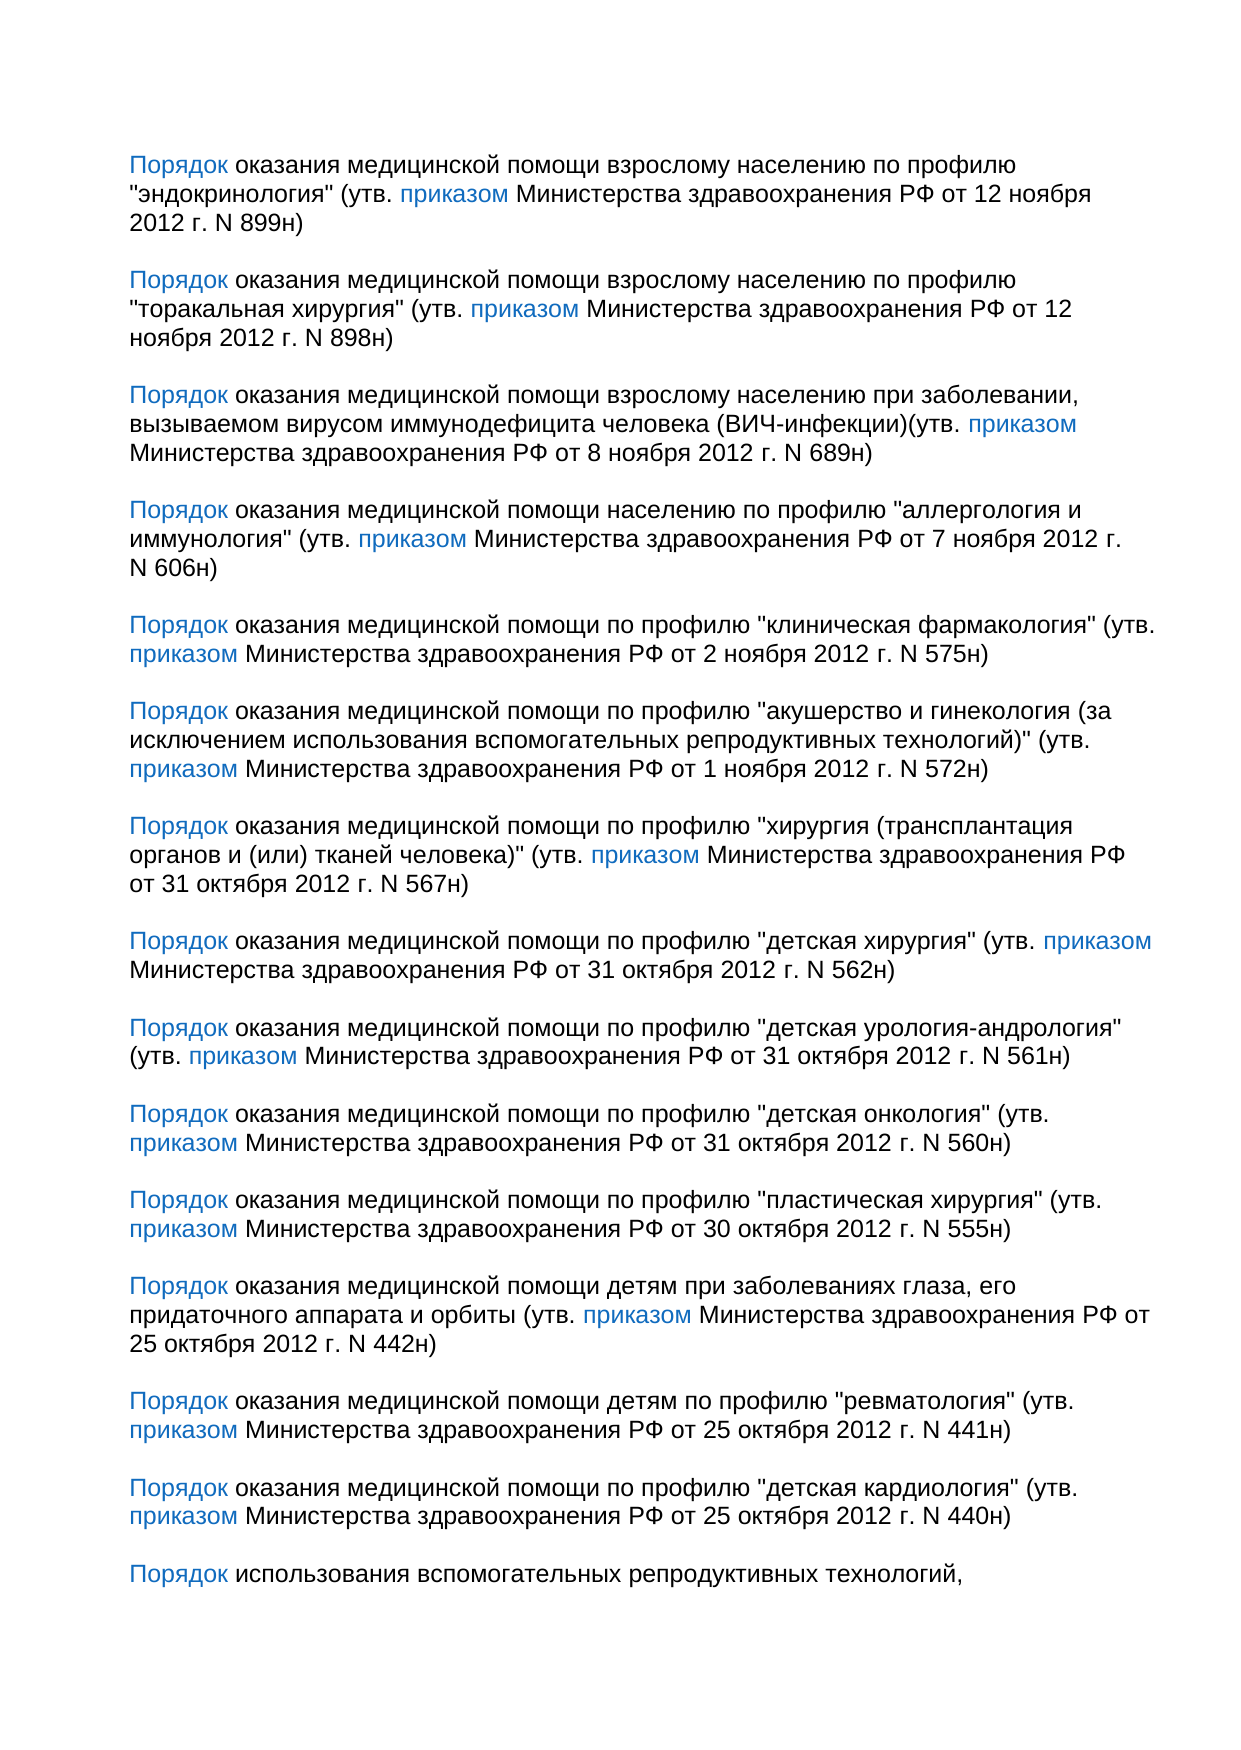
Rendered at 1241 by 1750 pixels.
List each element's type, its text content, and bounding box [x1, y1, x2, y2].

text Порядок оказания медицинской помощи по профилю "детская хирургия" (утв. приказом Министерства здравоохранения РФ от 31 октября 2012 г. N 562н) [129, 926, 1157, 984]
text Порядок оказания медицинской помощи взрослому населению по профилю "эндокринология" (утв. приказом Министерства здравоохранения РФ от 12 ноября 2012 г. N 899н) [129, 150, 1157, 236]
text Порядок оказания медицинской помощи детям при заболеваниях глаза, его придаточного аппарата и орбиты (утв. приказом Министерства здравоохранения РФ от 25 октября 2012 г. N 442н) [129, 1271, 1157, 1357]
text Порядок оказания медицинской помощи населению по профилю "аллергология и иммунология" (утв. приказом Министерства здравоохранения РФ от 7 ноября 2012 г. N 606н) [129, 495, 1157, 581]
text Порядок оказания медицинской помощи по профилю "детская онкология" (утв. приказом Министерства здравоохранения РФ от 31 октября 2012 г. N 560н) [129, 1099, 1157, 1156]
text Порядок оказания медицинской помощи по профилю "детская кардиология" (утв. приказом Министерства здравоохранения РФ от 25 октября 2012 г. N 440н) [129, 1472, 1157, 1530]
text Порядок оказания медицинской помощи по профилю "хирургия (трансплантация органов и (или) тканей человека)" (утв. приказом Министерства здравоохранения РФ от 31 октября 2012 г. N 567н) [129, 811, 1157, 897]
text Порядок оказания медицинской помощи взрослому населению по профилю "торакальная хирургия" (утв. приказом Министерства здравоохранения РФ от 12 ноября 2012 г. N 898н) [129, 265, 1157, 351]
text Порядок оказания медицинской помощи по профилю "пластическая хирургия" (утв. приказом Министерства здравоохранения РФ от 30 октября 2012 г. N 555н) [129, 1185, 1157, 1242]
text Порядок оказания медицинской помощи по профилю "акушерство и гинекология (за исключением использования вспомогательных репродуктивных технологий)" (утв. приказом Министерства здравоохранения РФ от 1 ноября 2012 г. N 572н) [129, 696, 1157, 782]
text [129, 1559, 1157, 1587]
text Порядок оказания медицинской помощи детям по профилю "ревматология" (утв. приказом Министерства здравоохранения РФ от 25 октября 2012 г. N 441н) [129, 1386, 1157, 1444]
text Порядок оказания медицинской помощи по профилю "клиническая фармакология" (утв. приказом Министерства здравоохранения РФ от 2 ноября 2012 г. N 575н) [129, 610, 1157, 667]
text Порядок оказания медицинской помощи по профилю "детская урология-андрология" (утв. приказом Министерства здравоохранения РФ от 31 октября 2012 г. N 561н) [129, 1012, 1157, 1070]
text Порядок оказания медицинской помощи взрослому населению при заболевании, вызываемом вирусом иммунодефицита человека (ВИЧ-инфекции)(утв. приказом Министерства здравоохранения РФ от 8 ноября 2012 г. N 689н) [129, 380, 1157, 466]
